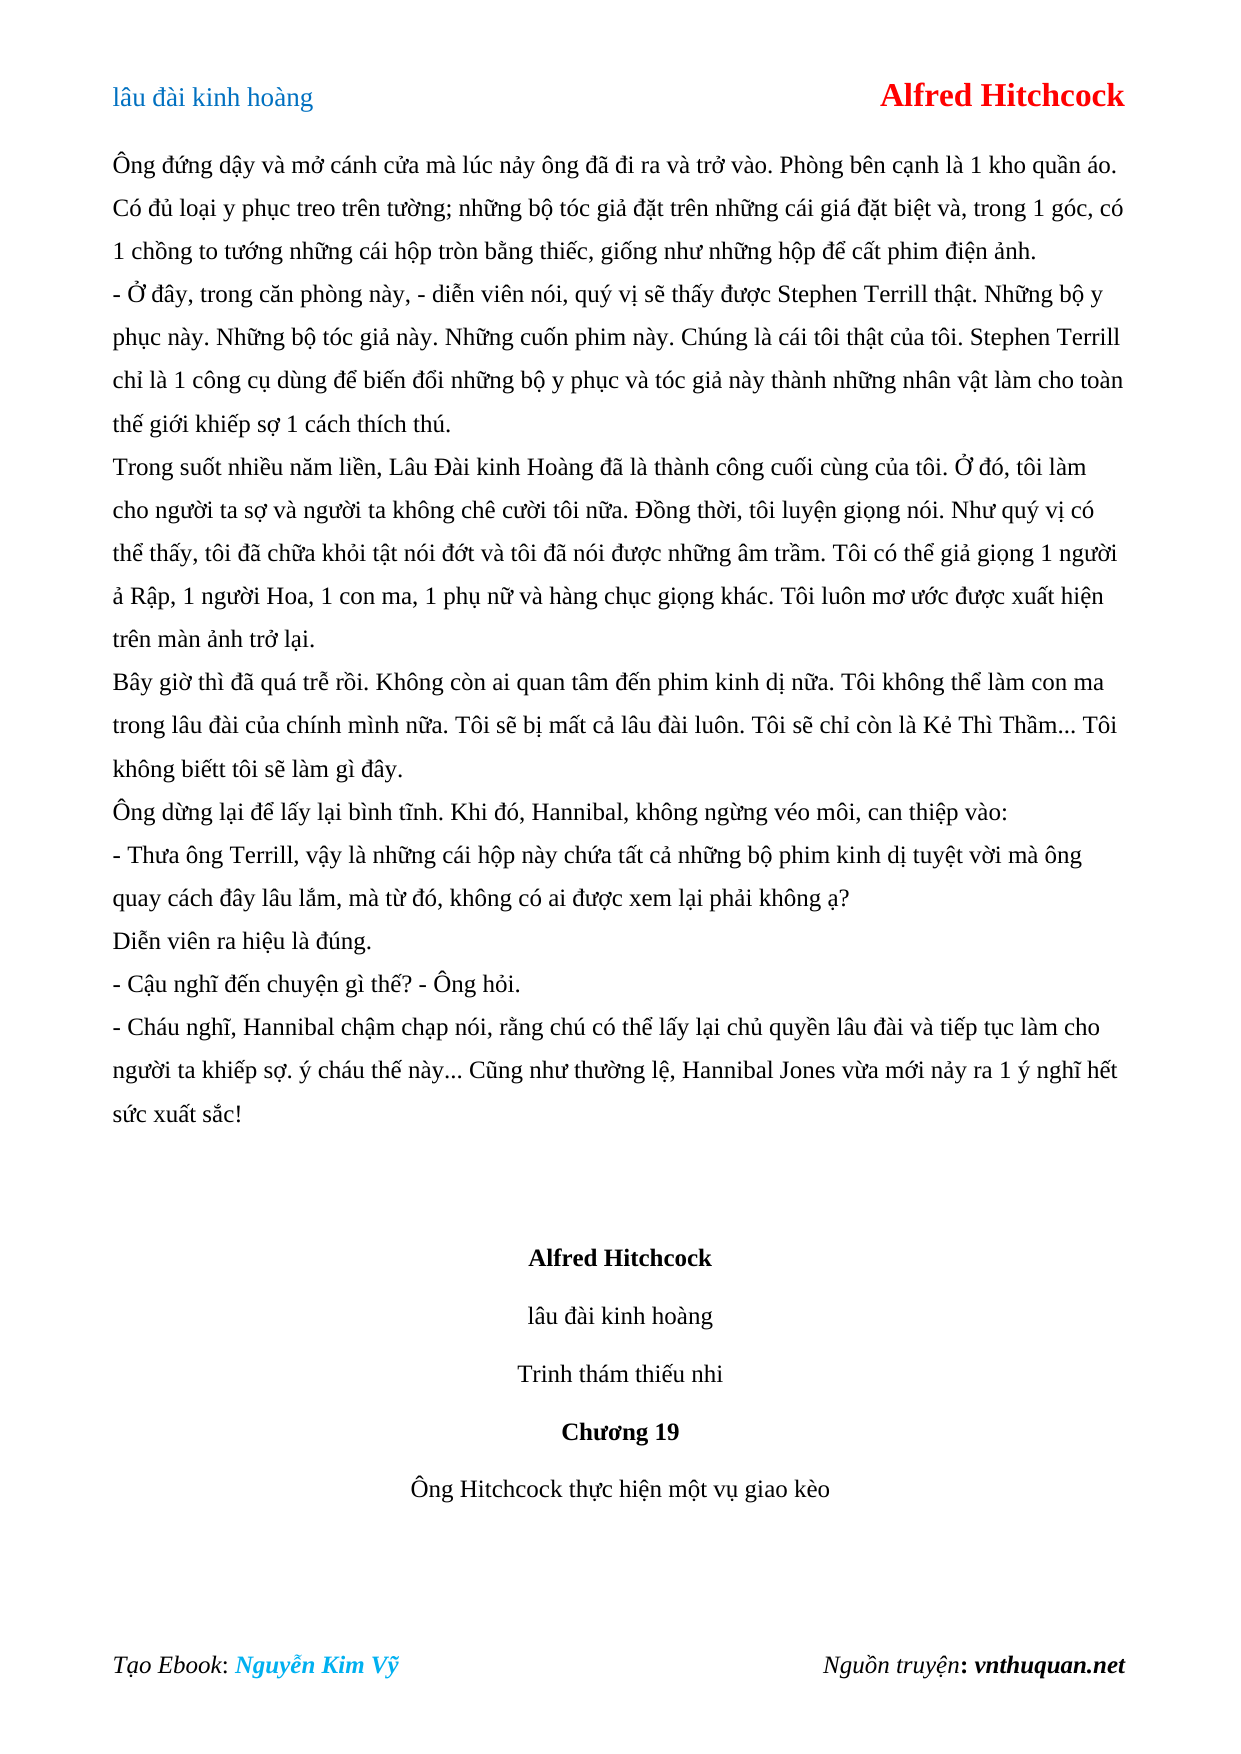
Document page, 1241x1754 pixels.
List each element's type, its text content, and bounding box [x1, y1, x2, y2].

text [112, 150, 1128, 1171]
text lâu đài kinh hoàng [112, 1301, 1128, 1329]
text Trinh thám thiếu nhi [112, 1359, 1128, 1387]
text Chương 19 [112, 1417, 1128, 1445]
text Alfred Hitchcock [112, 1243, 1128, 1272]
text Ông Hitchcock thực hiện một vụ giao kèo [112, 1474, 1128, 1503]
